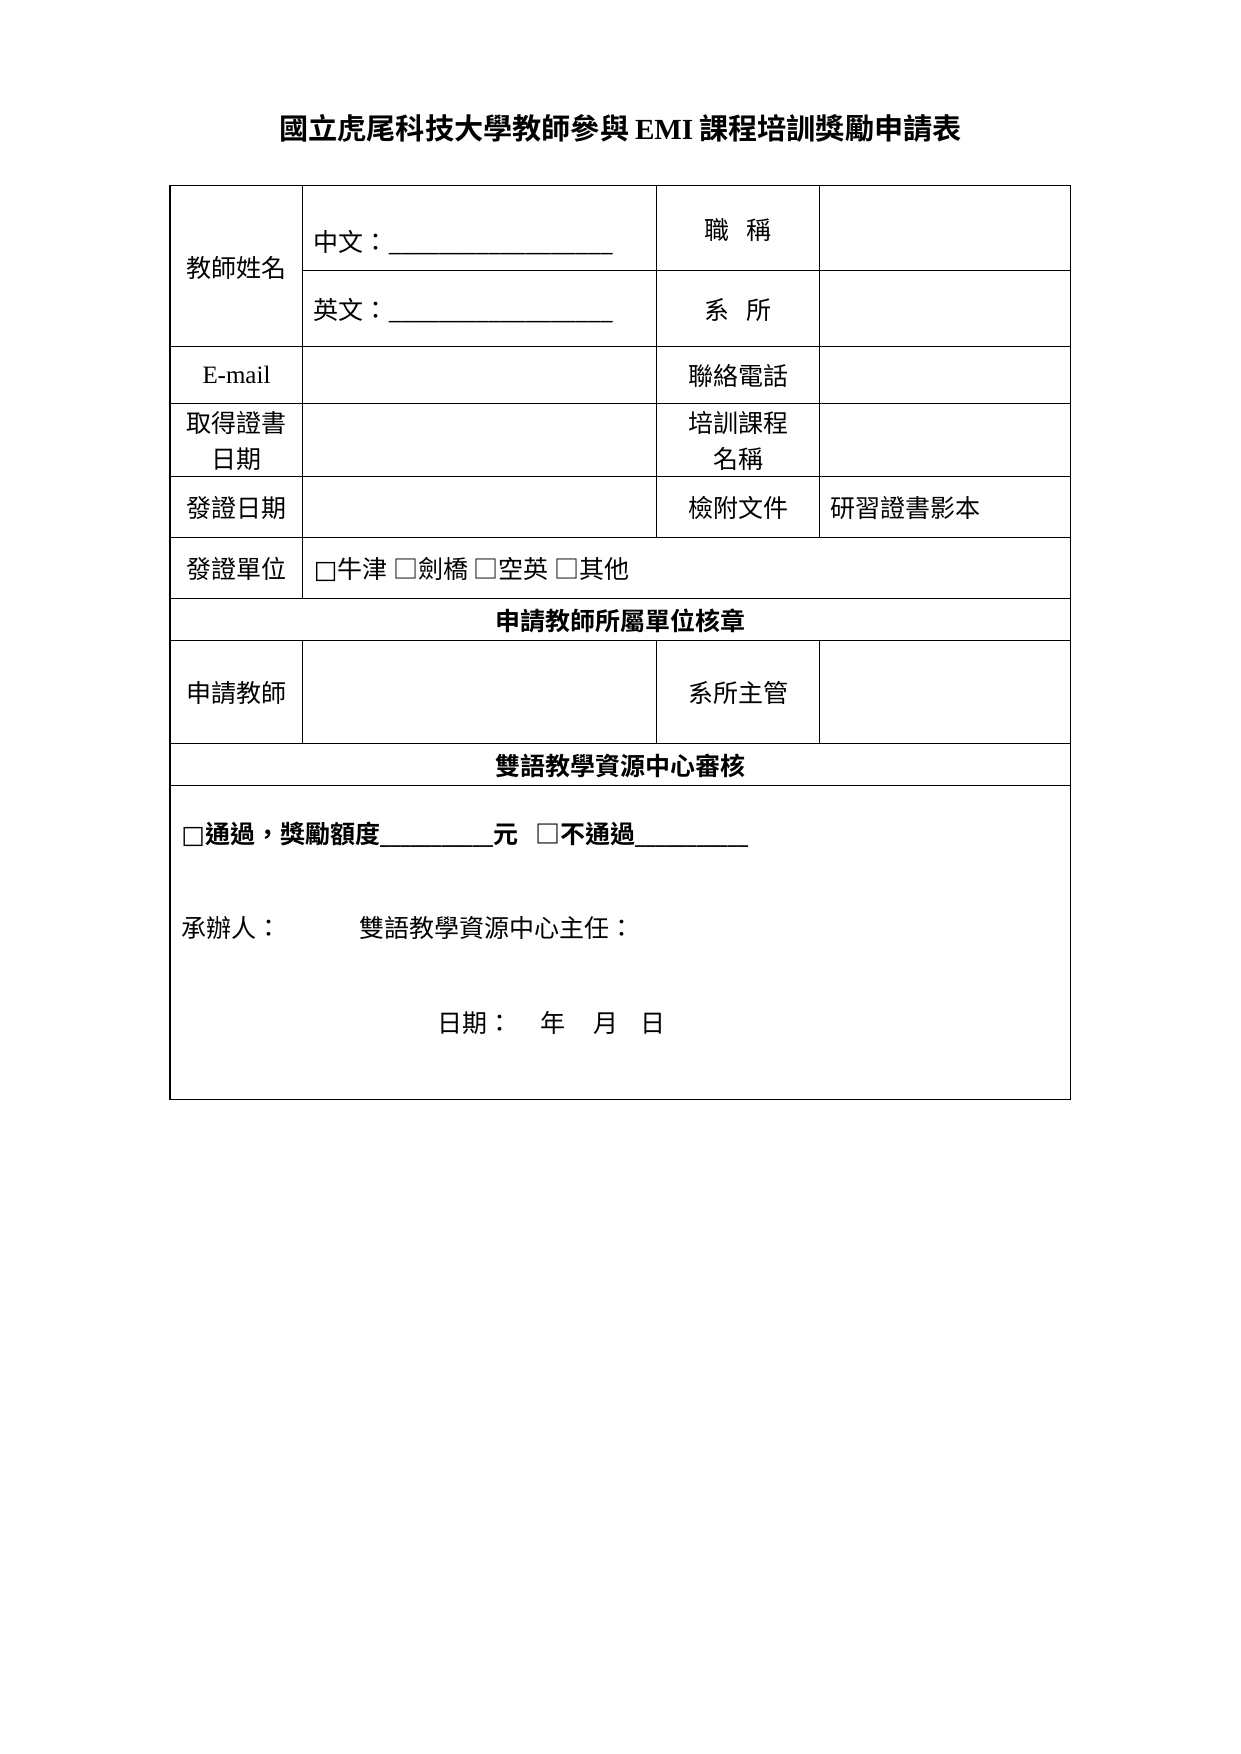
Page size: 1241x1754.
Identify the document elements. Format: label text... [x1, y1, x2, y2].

table_header 職 稱 [657, 186, 819, 270]
table_header 教師姓名 [171, 186, 302, 346]
table_cell 系所主管 [657, 641, 819, 743]
table_cell [820, 641, 1070, 743]
table_cell 發證日期 [171, 477, 302, 537]
table_cell □牛津 □劍橋 □空英 □其他 [303, 538, 1070, 598]
table_cell 申請教師 [171, 641, 302, 743]
table_cell [303, 404, 656, 476]
table_cell 系 所 [657, 271, 819, 346]
table_header 中文：__________________ [303, 186, 656, 270]
table_cell [303, 641, 656, 743]
table_cell 發證單位 [171, 538, 302, 598]
table_cell [820, 347, 1070, 403]
text 國立虎尾科技大學教師參與EMI課程培訓獎勵申請表 [75, 89, 1165, 164]
table_cell 英文：__________________ [303, 271, 656, 346]
table_cell [303, 477, 656, 537]
table_cell 聯絡電話 [657, 347, 819, 403]
table_cell [820, 404, 1070, 476]
table_cell 培訓課程 名稱 [657, 404, 819, 476]
table_cell [303, 347, 656, 403]
table_cell E-mail [171, 347, 302, 403]
table_cell 申請教師所屬單位核章 [171, 599, 1070, 640]
table_header [820, 186, 1070, 270]
table_cell □通過，獎勵額度___________元 □不通過___________ 承辦人： 雙語教學資源中心主任： 日期： 年 月 日 [171, 786, 1070, 1099]
table_cell 研習證書影本 [820, 477, 1070, 537]
table_cell 雙語教學資源中心審核 [171, 744, 1070, 785]
table_cell 取得證書日期 [171, 404, 302, 476]
table_cell [820, 271, 1070, 346]
table_cell 檢附文件 [657, 477, 819, 537]
